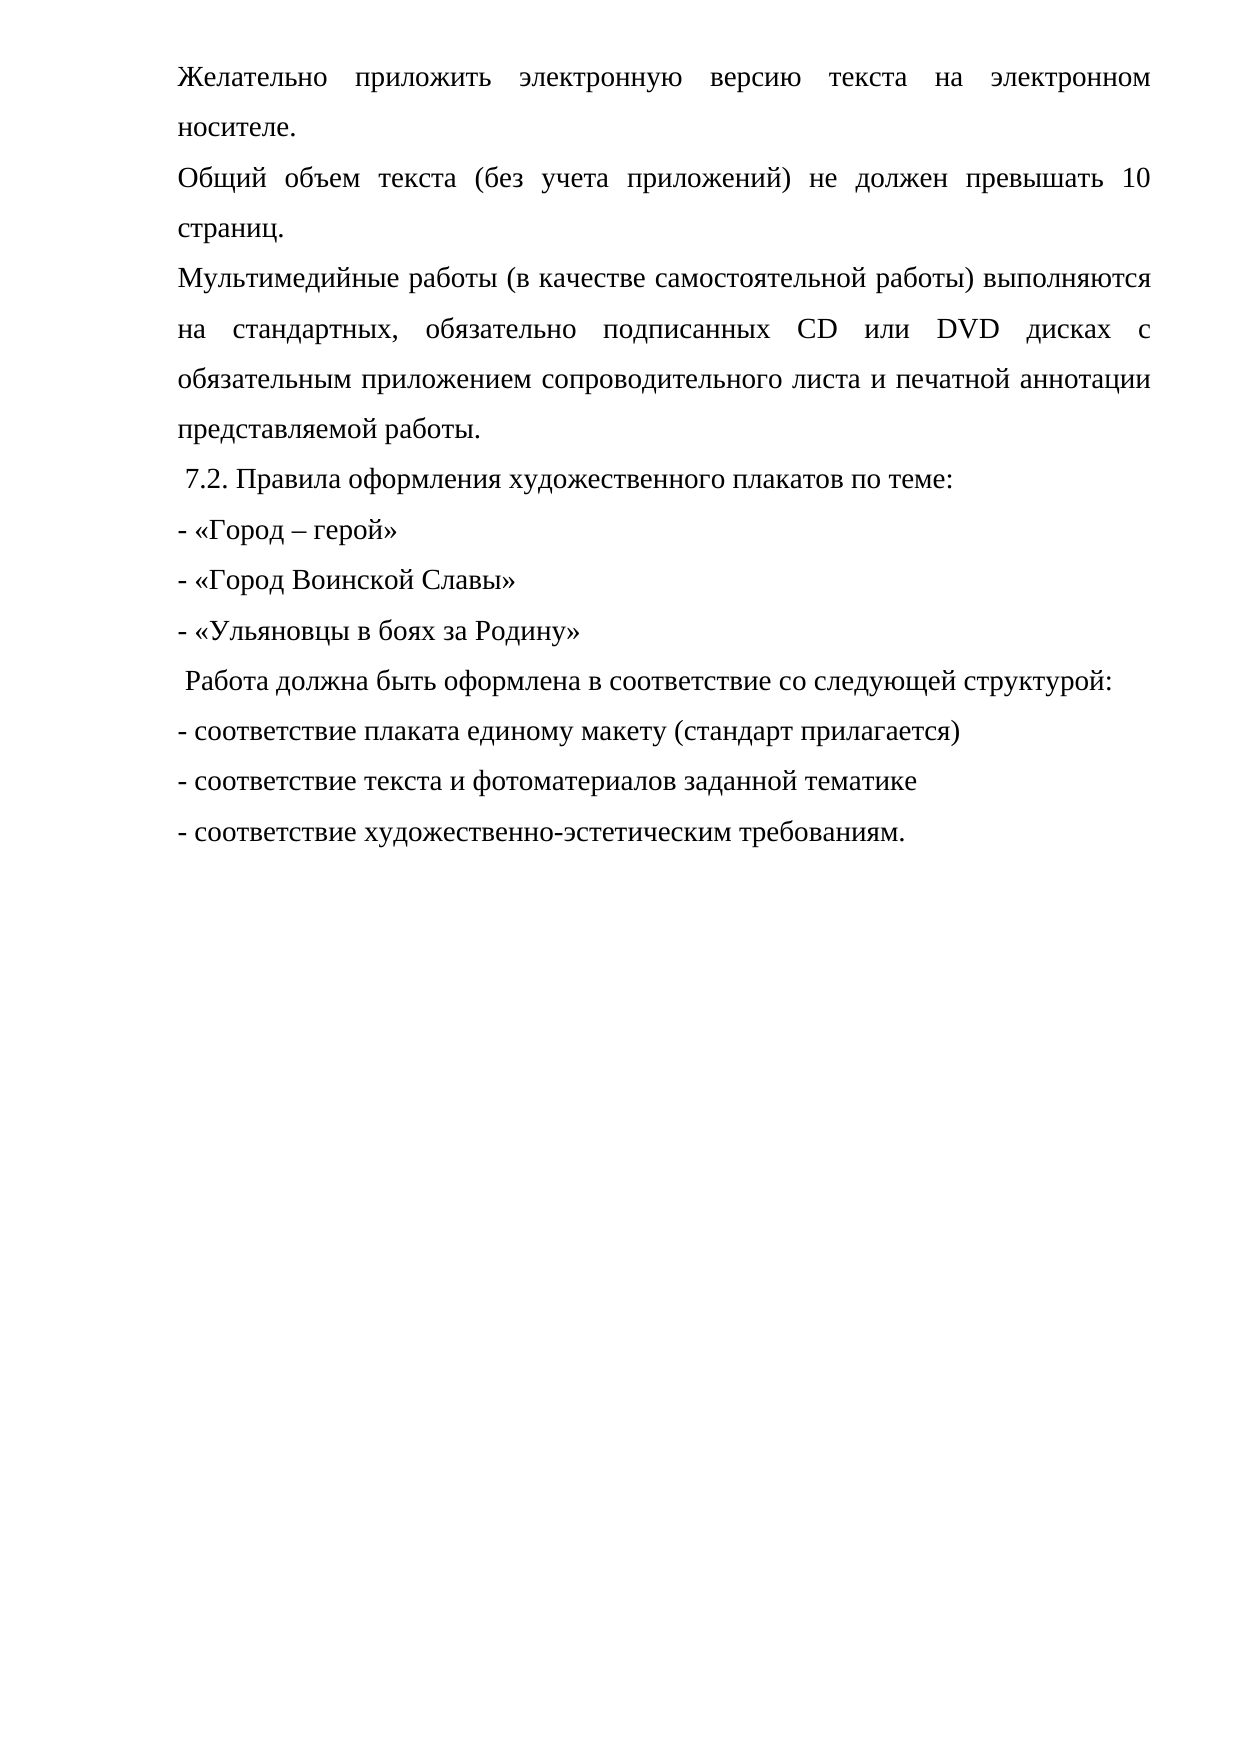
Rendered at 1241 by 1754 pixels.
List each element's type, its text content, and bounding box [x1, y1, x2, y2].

text Мультимедийные работы (в качестве самостоятельной работы) выполняются на стандартных, обязательно подписанных CD или DVD дисках с обязательным приложением сопроводительного листа и печатной аннотации представляемой работы. [177, 260, 1152, 445]
text Работа должна быть оформлена в соответствие со следующей структурой: [177, 663, 1152, 696]
text - «Город – герой» [177, 512, 1152, 546]
text - «Ульяновцы в боях за Родину» [177, 613, 1152, 646]
text - соответствие художественно-эстетическим требованиям. [177, 814, 1152, 847]
text Желательно приложить электронную версию текста на электронном носителе. [177, 59, 1152, 143]
text 7.2. Правила оформления художественного плакатов по теме: [177, 462, 1152, 495]
text Общий объем текста (без учета приложений) не должен превышать 10 страниц. [177, 160, 1152, 244]
text - «Город Воинской Славы» [177, 562, 1152, 596]
text - соответствие плаката единому макету (стандарт прилагается) [177, 713, 1152, 747]
text - соответствие текста и фотоматериалов заданной тематике [177, 763, 1152, 797]
